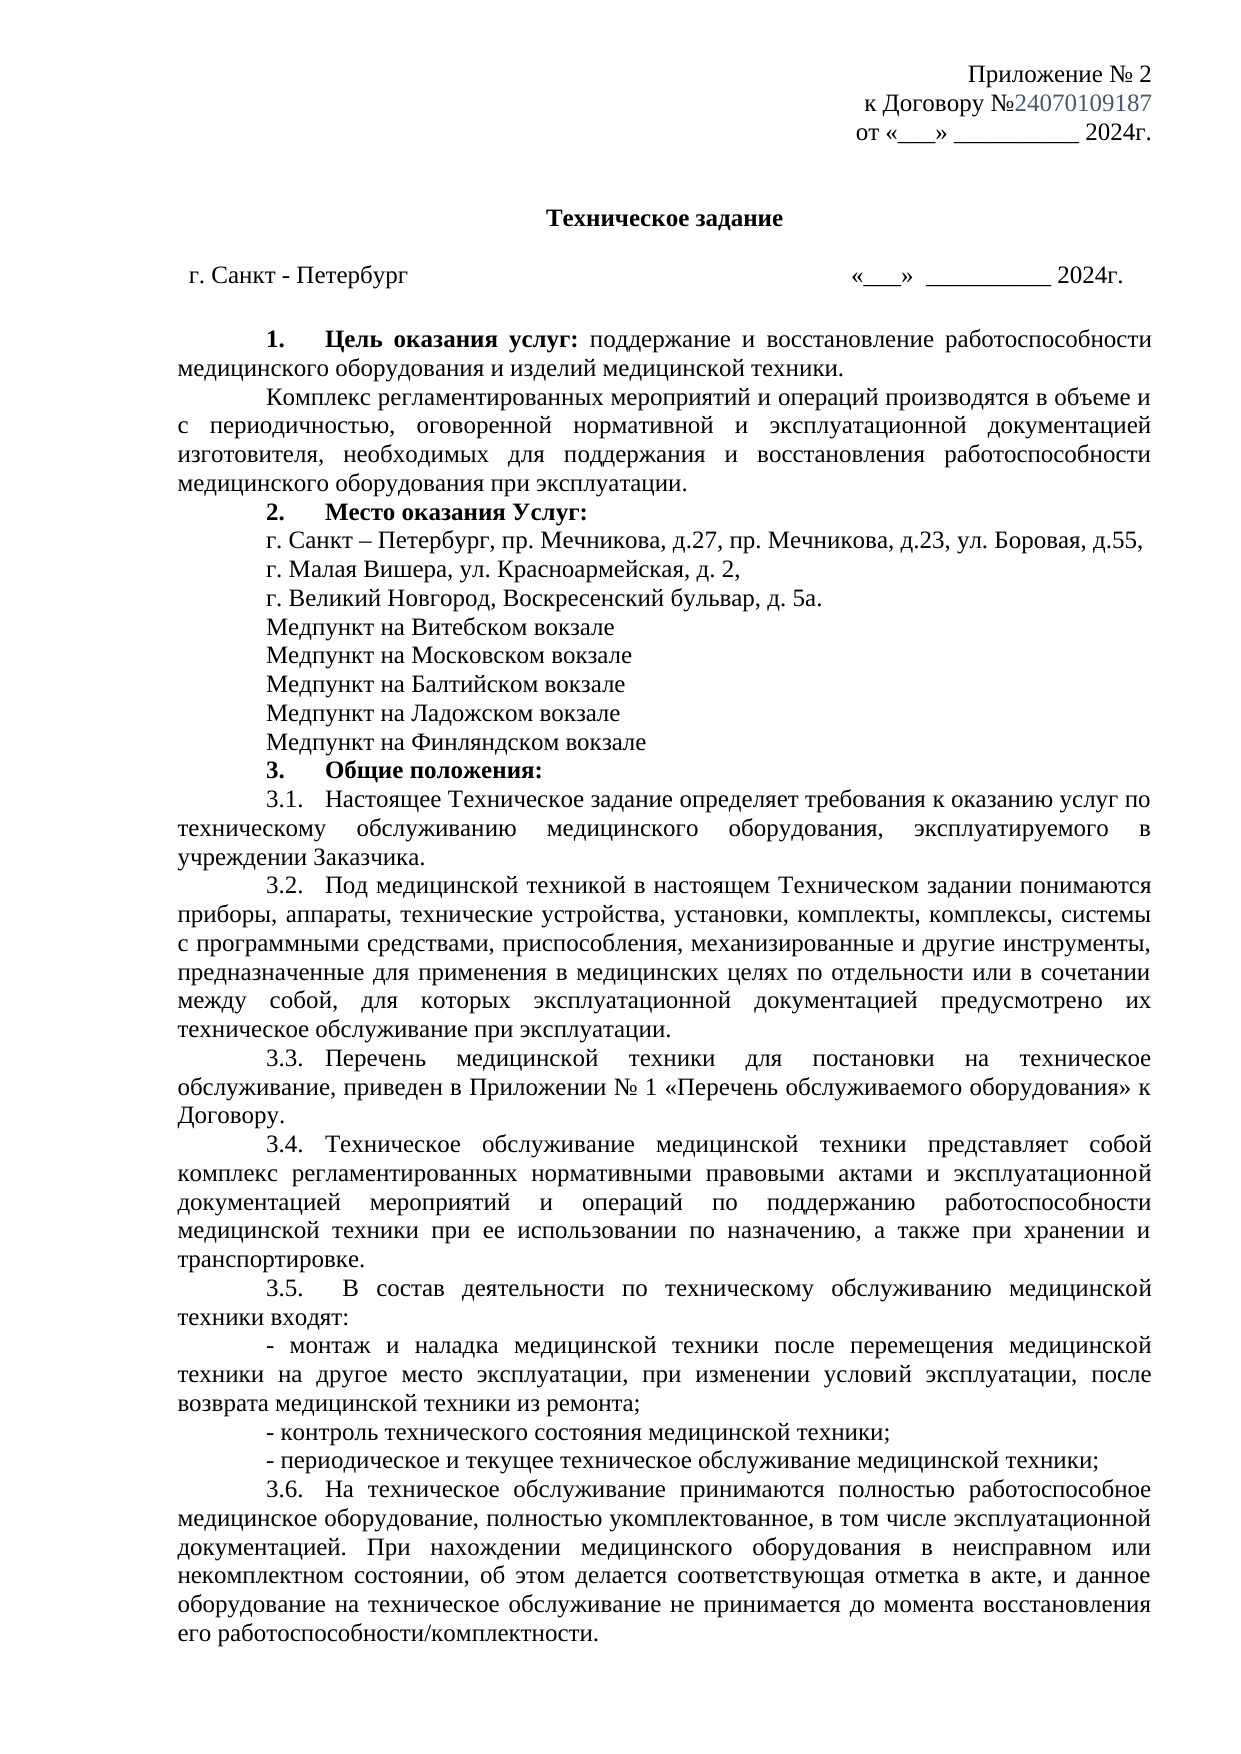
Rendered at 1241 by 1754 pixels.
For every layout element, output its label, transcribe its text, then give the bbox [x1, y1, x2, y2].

list Медпункт на Финляндском вокзале [266, 727, 1152, 755]
text от «___» __________ 2024г. [177, 117, 1152, 145]
list Настоящее Техническое задание определяет требования к оказанию услуг по техническому обслуживанию медицинского оборудования, эксплуатируемого в учреждении Заказчика. [177, 784, 1152, 870]
list Под медицинской техникой в настоящем Техническом задании понимаются приборы, аппараты, технические устройства, установки, комплекты, комплексы, системы с программными средствами, приспособления, механизированные и другие инструменты, предназначенные для применения в медицинских целях по отдельности или в сочетании между собой, для которых эксплуатационной документацией предусмотрено их техническое обслуживание при эксплуатации. [177, 870, 1152, 1043]
text - контроль технического состояния медицинской техники; [177, 1417, 1152, 1445]
list г. Малая Вишера, ул. Красноармейская, д. 2, [266, 554, 1152, 583]
list Медпункт на Витебском вокзале [266, 612, 1152, 640]
list Цель оказания услуг: поддержание и восстановление работоспособности медицинского оборудования и изделий медицинской техники. [177, 324, 1152, 382]
text - монтаж и наладка медицинской техники после перемещения медицинской техники на другое место эксплуатации, при изменении условий эксплуатации, после возврата медицинской техники из ремонта; [177, 1330, 1152, 1417]
list Медпункт на Ладожском вокзале [266, 698, 1152, 727]
list На техническое обслуживание принимаются полностью работоспособное медицинское оборудование, полностью укомплектованное, в том числе эксплуатационной документацией. При нахождении медицинского оборудования в неисправном или некомплектном состоянии, об этом делается соответствующая отметка в акте, и данное оборудование на техническое обслуживание не принимается до момента восстановления его работоспособности/комплектности. [177, 1474, 1152, 1647]
list Техническое обслуживание медицинской техники представляет собой комплекс регламентированных нормативными правовыми актами и эксплуатационной документацией мероприятий и операций по поддержанию работоспособности медицинской техники при ее использовании по назначению, а также при хранении и транспортировке. [177, 1129, 1152, 1273]
list Медпункт на Московском вокзале [266, 640, 1152, 669]
list Место оказания Услуг: [177, 497, 1152, 525]
list г. Санкт – Петербург, пр. Мечникова, д.27, пр. Мечникова, д.23, ул. Боровая, д.55, [266, 525, 1152, 554]
text - периодическое и текущее техническое обслуживание медицинской техники; [177, 1445, 1152, 1474]
list В состав деятельности по техническому обслуживанию медицинской техники входят: [177, 1273, 1152, 1330]
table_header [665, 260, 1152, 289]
text к Договору №24070109187 [177, 88, 1152, 117]
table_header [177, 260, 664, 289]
text Комплекс регламентированных мероприятий и операций производятся в объеме и с периодичностью, оговоренной нормативной и эксплуатационной документацией изготовителя, необходимых для поддержания и восстановления работоспособности медицинского оборудования при эксплуатации. [177, 382, 1152, 497]
list г. Великий Новгород, Воскресенский бульвар, д. 5а. [266, 583, 1152, 612]
text Приложение № 2 [177, 59, 1152, 88]
subtitle Общие положения: [177, 755, 1152, 784]
list Перечень медицинской техники для постановки на техническое обслуживание, приведен в Приложении № 1 «Перечень обслуживаемого оборудования» к Договору. [177, 1043, 1152, 1129]
list Медпункт на Балтийском вокзале [266, 669, 1152, 698]
text Техническое задание [177, 203, 1152, 232]
